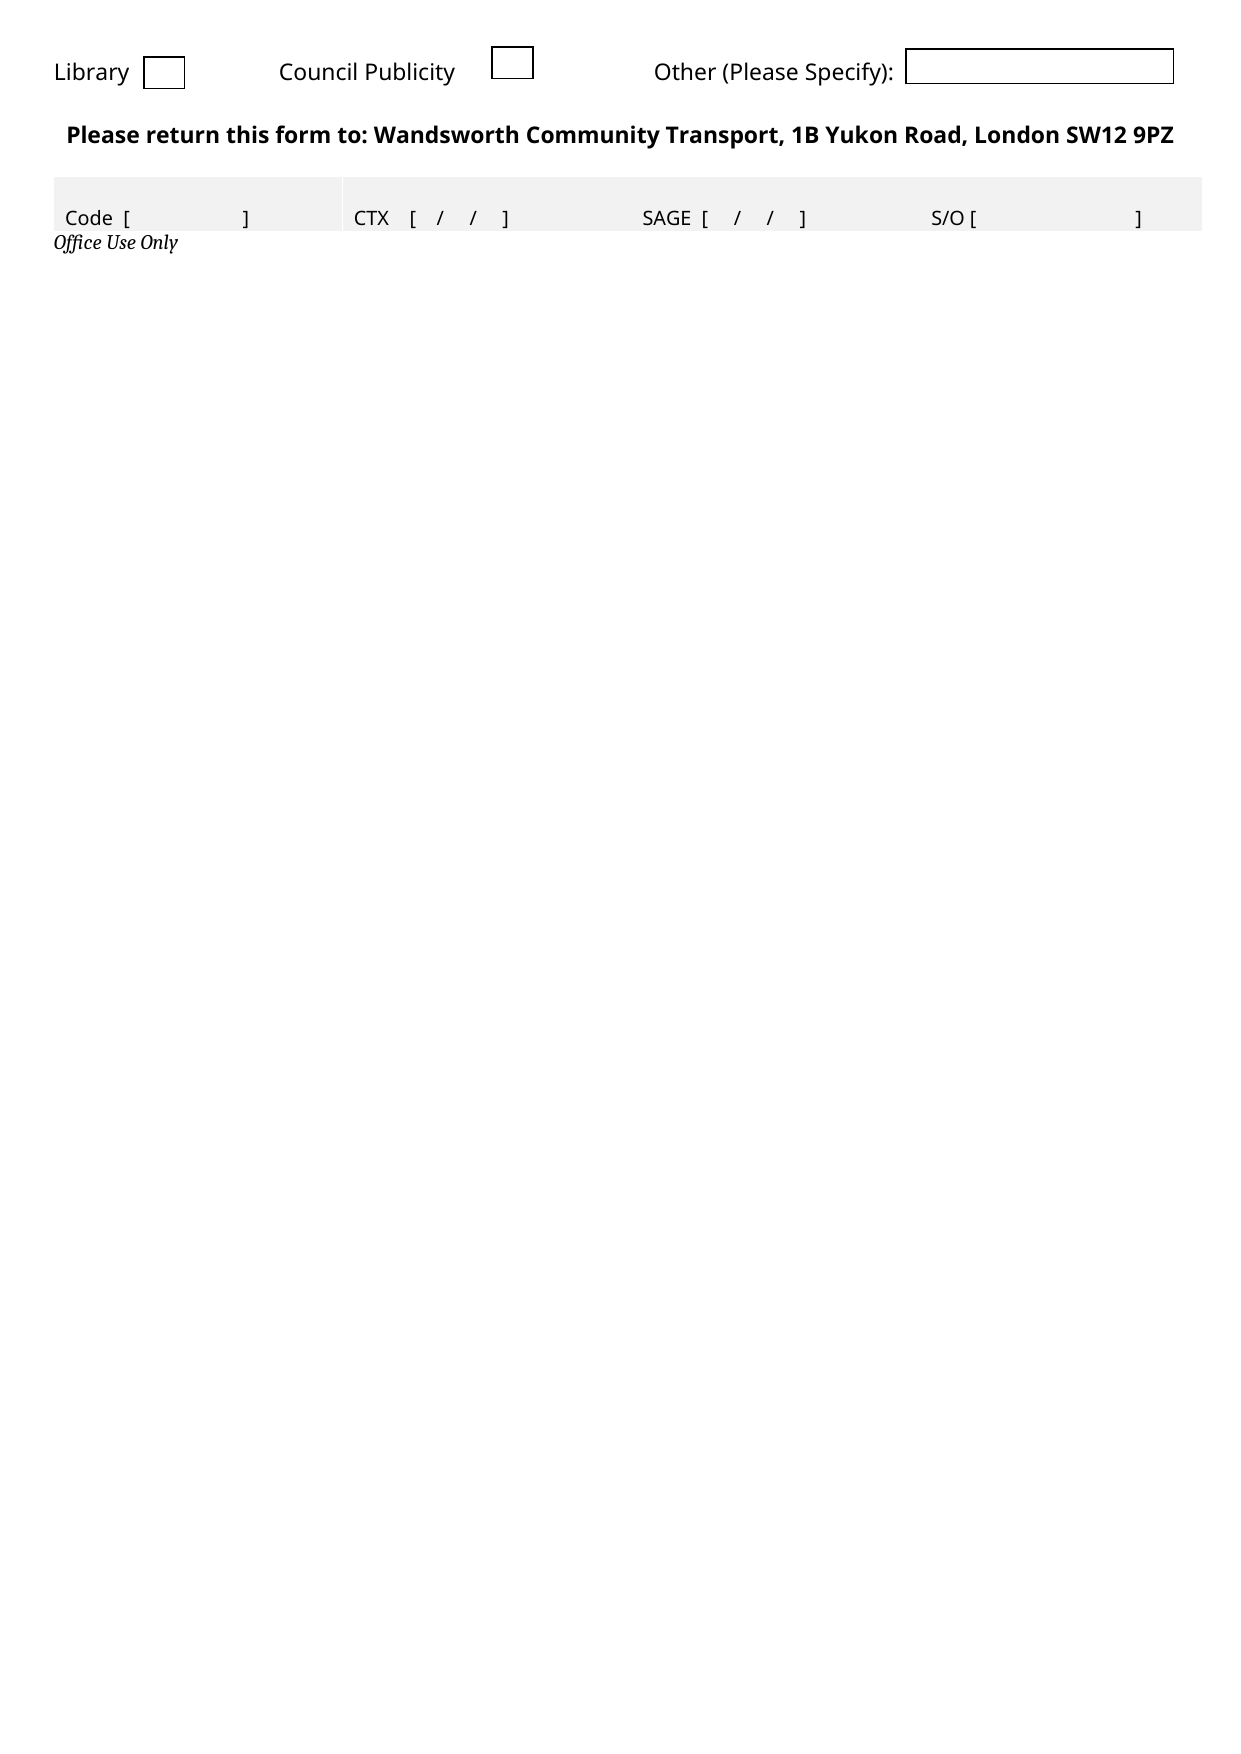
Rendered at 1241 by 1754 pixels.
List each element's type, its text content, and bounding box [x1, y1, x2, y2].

table_header Code [ ] [54, 177, 342, 231]
table_header S/O [ ] [920, 177, 1202, 231]
text Please return this form to: Wandsworth Community Transport, 1B Yukon Road, London SW12 9PZ [54, 118, 1186, 150]
text Library Council Publicity Other (Please Specify): [185, 56, 1186, 87]
text Office Use Only [54, 231, 1186, 255]
table_header SAGE [ / / ] [631, 177, 920, 231]
table_header CTX [ / / ] [343, 177, 631, 231]
